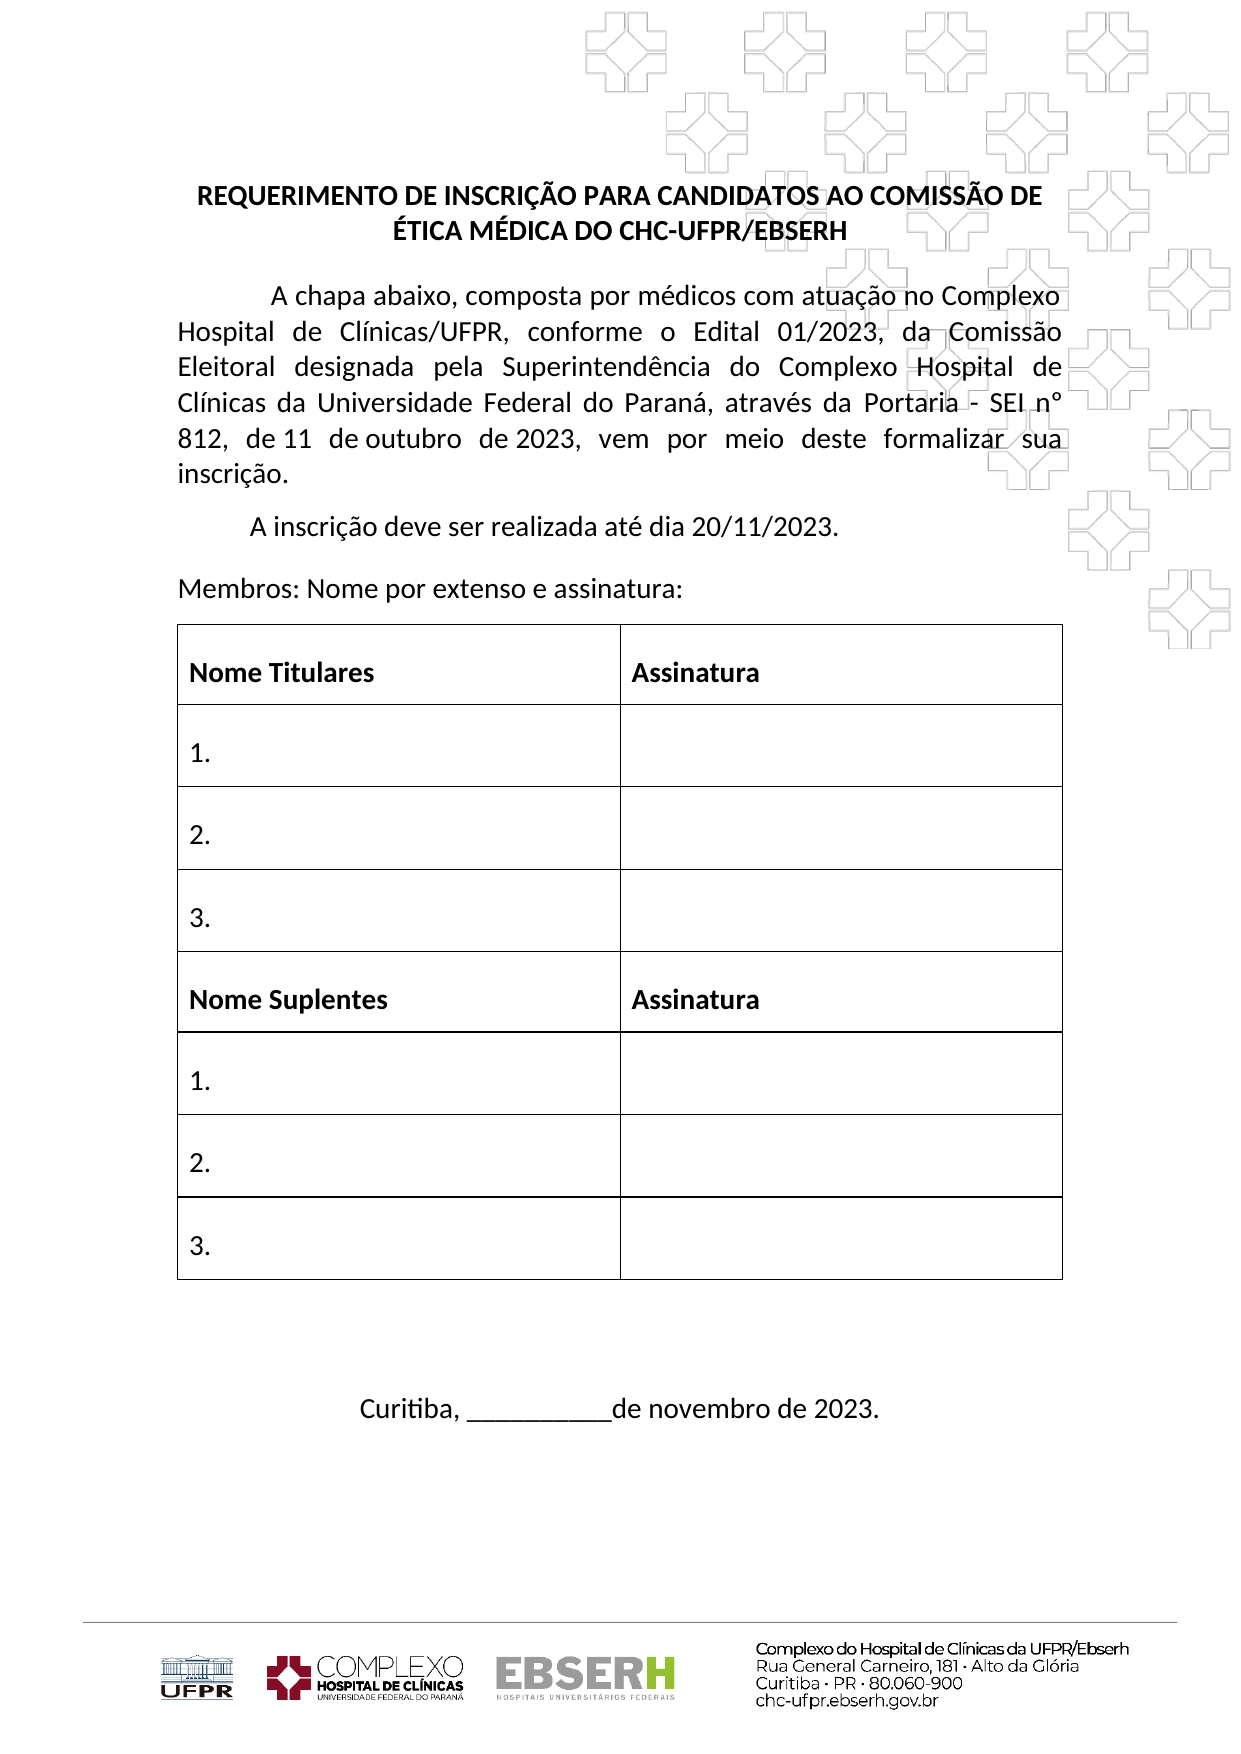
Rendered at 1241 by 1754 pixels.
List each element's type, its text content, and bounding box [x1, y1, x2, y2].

table_cell [621, 1033, 1062, 1114]
table_cell [621, 1115, 1062, 1196]
text Curitiba, __________de novembro de 2023. [177, 1390, 1063, 1426]
table_cell [621, 1198, 1062, 1279]
table_cell Nome Suplentes [178, 952, 620, 1031]
table_header Assinatura [621, 625, 1062, 704]
table_cell Assinatura [621, 952, 1062, 1031]
table_cell 2. [178, 1115, 620, 1196]
table_cell 3. [178, 1198, 620, 1279]
table_header Nome Titulares [178, 625, 620, 704]
text A inscrição deve ser realizada até dia 20/11/2023. [177, 520, 1063, 541]
text REQUERIMENTO DE INSCRIÇÃO PARA CANDIDATOS AO COMISSÃO DE ÉTICA MÉDICA DO CHC-UFPR/EBSERH [177, 177, 1063, 248]
text A chapa abaixo, composta por médicos com atuação no Complexo Hospital de Clínicas/UFPR, conforme o Edital 01/2023, da Comissão Eleitoral designada pela Superintendência do Complexo Hospital de Clínicas da Universidade Federal do Paraná, através da Portaria - SEI nº 812, de 11 de outubro de 2023, vem por meio deste formalizar sua inscrição. [177, 277, 1063, 491]
text Membros: Nome por extenso e assinatura: [177, 570, 1063, 606]
table_cell [621, 870, 1062, 951]
picture [129, 1624, 706, 1732]
table_cell 2. [178, 787, 620, 869]
table_cell [621, 787, 1062, 869]
table_cell 3. [178, 870, 620, 951]
table_cell 1. [178, 705, 620, 786]
picture [569, 5, 1234, 649]
table_cell [621, 705, 1062, 786]
table_cell 1. [178, 1033, 620, 1114]
picture [750, 1631, 1135, 1715]
